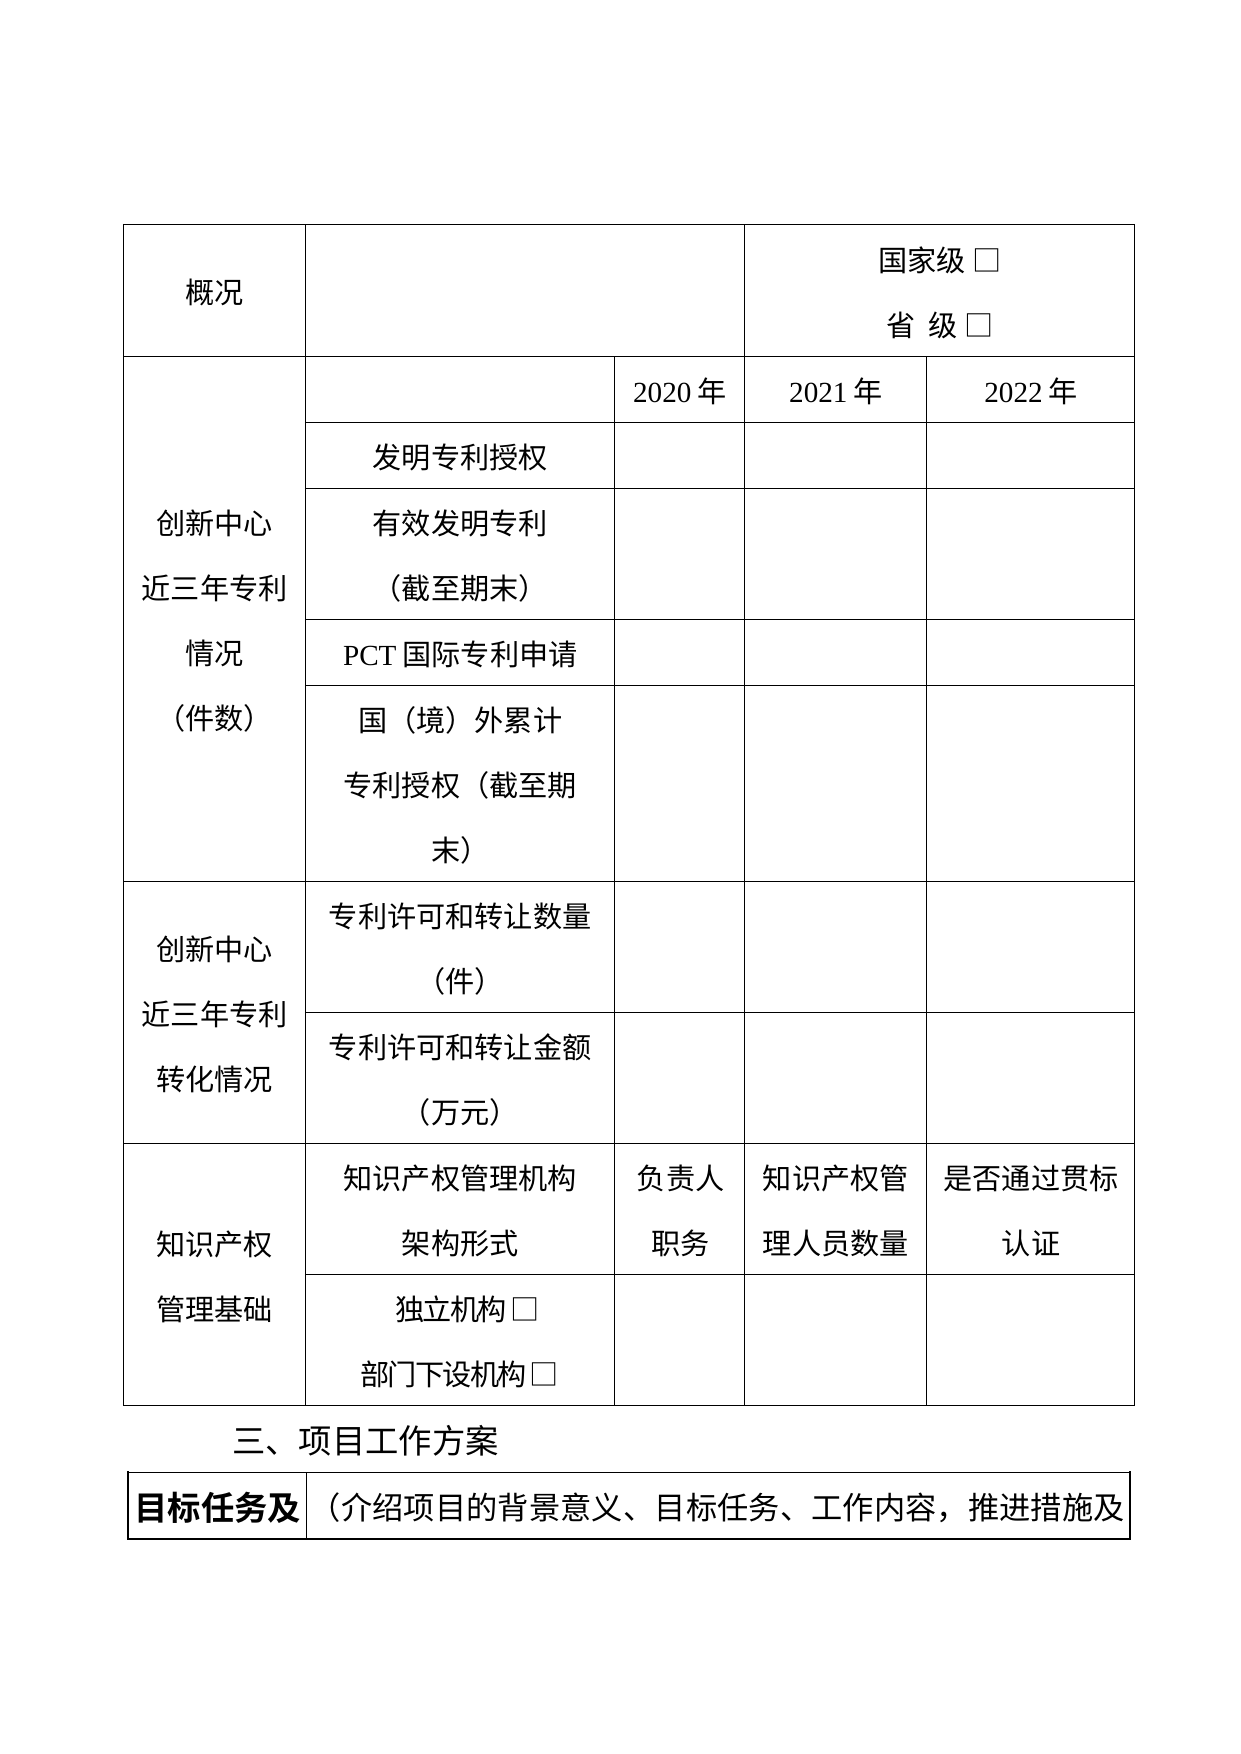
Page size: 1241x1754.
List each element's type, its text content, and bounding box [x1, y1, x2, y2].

table_cell [615, 423, 744, 488]
table_cell 有效发明专利 （截至期末） [306, 489, 614, 619]
table_cell [745, 423, 926, 488]
table_cell [745, 620, 926, 685]
table_cell [615, 686, 744, 881]
table_cell 创新中心 概况 [124, 225, 305, 356]
table_cell PCT国际专利申请 [306, 620, 614, 685]
table_cell [615, 1275, 744, 1405]
table_cell 是否通过贯标认证 [927, 1144, 1134, 1274]
table_cell 知识产权 管理基础 [124, 1144, 305, 1405]
table_cell [927, 882, 1134, 1012]
table_cell [927, 620, 1134, 685]
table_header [307, 1473, 1129, 1538]
table_cell [927, 1013, 1134, 1143]
table_cell [745, 1275, 926, 1405]
table_cell [927, 489, 1134, 619]
table_cell 独立机构 □ 部门下设机构 □ [306, 1275, 614, 1405]
table_cell [615, 1013, 744, 1143]
table_cell 创新中心 近三年专利情况 （件数） [124, 357, 305, 881]
table_cell 专利许可和转让数量（件） [306, 882, 614, 1012]
table_cell 国（境）外累计 专利授权（截至期末） [306, 686, 614, 881]
table_cell 2022年 [927, 357, 1134, 422]
table_cell [745, 882, 926, 1012]
text 三、项目工作方案 [165, 1406, 1093, 1471]
table_cell [745, 686, 926, 881]
table_cell [615, 489, 744, 619]
table_cell [745, 1013, 926, 1143]
table_header 目标任务及 工作内容 [129, 1473, 306, 1538]
table_cell 创新中心 近三年专利转化情况 [124, 882, 305, 1143]
table_cell 2020年 [615, 357, 744, 422]
table_cell [927, 1275, 1134, 1405]
table_cell [745, 489, 926, 619]
table_cell [927, 423, 1134, 488]
table_cell [615, 620, 744, 685]
table_cell 知识产权管理机构 架构形式 [306, 1144, 614, 1274]
table_cell [306, 357, 614, 422]
table_cell 2021年 [745, 357, 926, 422]
table_cell 国家级 □ 省 级 □ [745, 225, 1134, 356]
table_cell 专利许可和转让金额 （万元） [306, 1013, 614, 1143]
table_cell 负责人 职务 [615, 1144, 744, 1274]
table_cell [927, 686, 1134, 881]
table_cell [306, 225, 744, 356]
table_cell 知识产权管理人员数量 [745, 1144, 926, 1274]
table_cell [615, 882, 744, 1012]
table_cell 发明专利授权 [306, 423, 614, 488]
